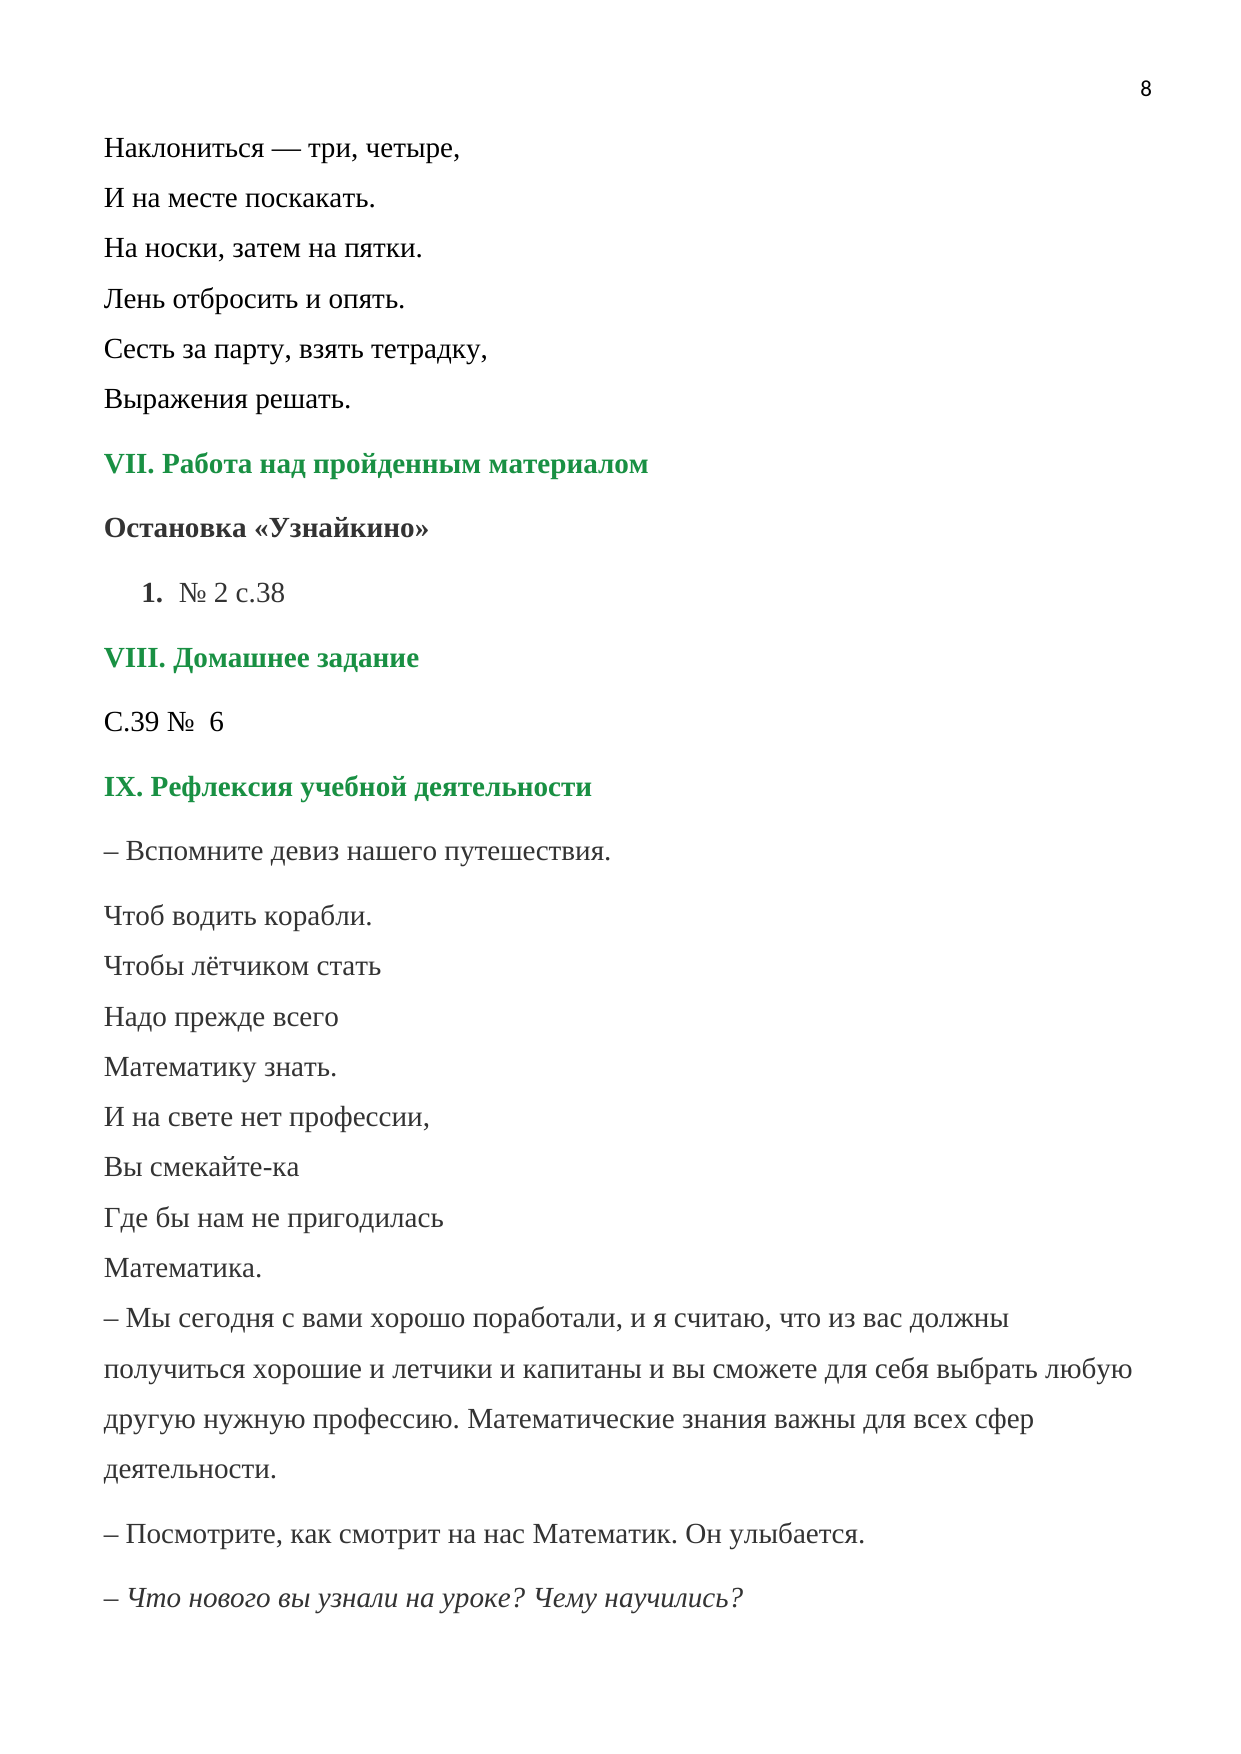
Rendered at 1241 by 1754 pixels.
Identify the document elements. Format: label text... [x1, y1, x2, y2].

text Наклониться — три, четыре, [103, 130, 1152, 163]
text Лень отбросить и опять. [103, 281, 1152, 314]
text Остановка «Узнайкино» [103, 511, 1152, 544]
text Чтоб водить корабли. Чтобы лётчиком стать Надо прежде всего Математику знать. И на свете нет профессии, Вы смекайте-ка Где бы нам не пригодилась Математика. [103, 898, 1152, 1284]
text – Что нового вы узнали на уроке? Чему научились? [103, 1581, 1152, 1614]
subtitle VIII. Домашнее задание [103, 640, 1152, 673]
text С.39 № 6 [103, 704, 1152, 738]
text Сесть за парту, взять тетрадку, [103, 331, 1152, 364]
text – Мы сегодня с вами хорошо поработали, и я считаю, что из вас должны получиться хорошие и летчики и капитаны и вы сможете для себя выбрать любую другую нужную профессию. Математические знания важны для всех сфер деятельности. [103, 1301, 1152, 1485]
text Выражения решать. [103, 381, 1152, 415]
text – Вспомните девиз нашего путешествия. [103, 833, 1152, 867]
text И на месте поскакать. [103, 180, 1152, 214]
subtitle VII. Работа над пройденным материалом [103, 446, 1152, 479]
text На носки, затем на пятки. [103, 230, 1152, 264]
list № 2 с.38 [141, 575, 1152, 609]
subtitle IX. Рефлексия учебной деятельности [103, 769, 1152, 802]
text – Посмотрите, как смотрит на нас Математик. Он улыбается. [103, 1516, 1152, 1549]
